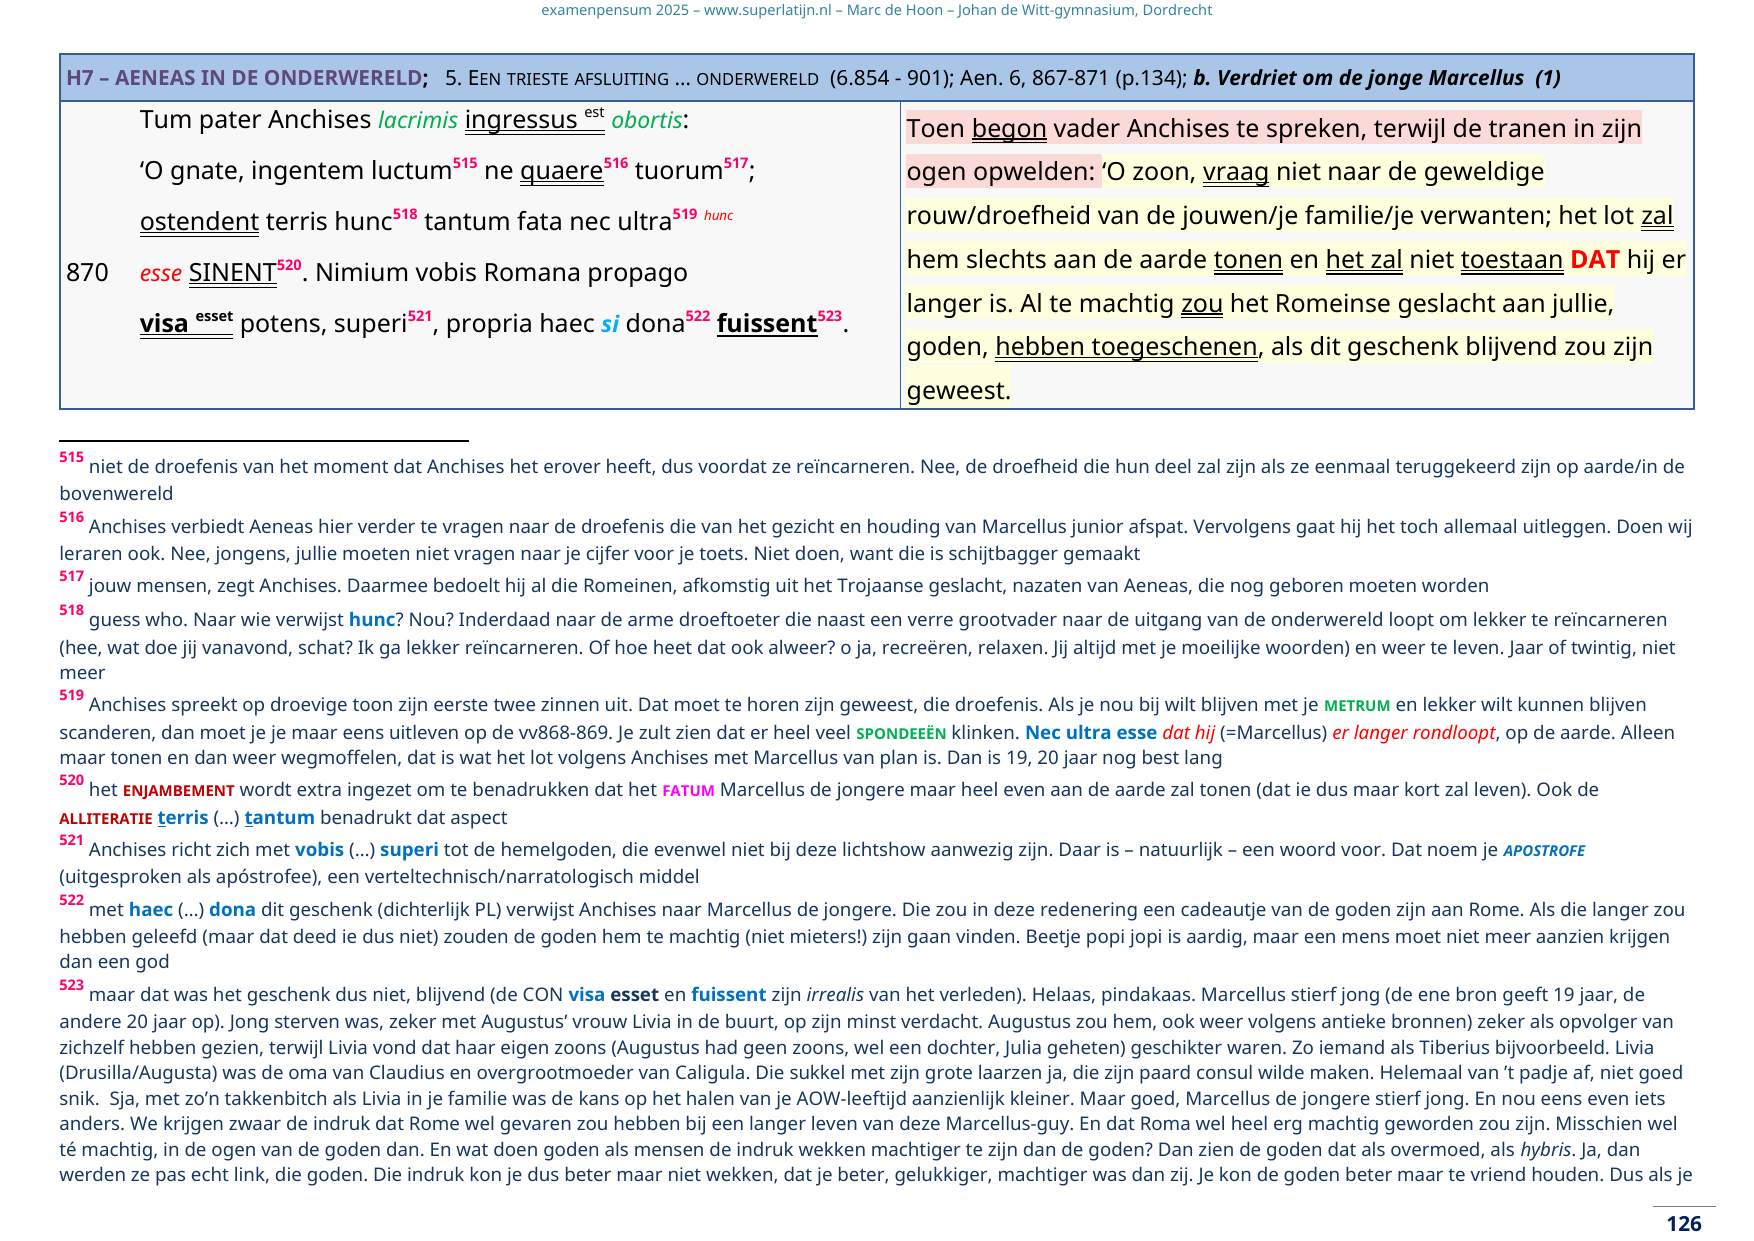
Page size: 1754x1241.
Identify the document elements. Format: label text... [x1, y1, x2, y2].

table_cell Tum pater Anchises lacrimis ingressus est obortis: ‘O gnate, ingentem luctum ne quaere tuorum; ostendent terris hunc tantum fata nec ultra hunc 870 esse SINENT. Nimium vobis Romana propago visa esset potens, superi, propria haec si dona fuissent. [61, 102, 900, 408]
table_header H7 – AENEAS IN DE ONDERWERELD; 5. Een trieste afsluiting … onderwereld (6.854 - 901); Aen. 6, 867-871 (p.134); b. Verdriet om de jonge Marcellus (1) [61, 55, 1693, 100]
table_cell Toen begon vader Anchises te spreken, terwijl de tranen in zijn ogen opwelden: ‘O zoon, vraag niet naar de geweldige rouw/droefheid van de jouwen/je familie/je verwanten; het lot zal hem slechts aan de aarde tonen en het zal niet toestaan DAT hij er langer is. Al te machtig zou het Romeinse geslacht aan jullie, goden, hebben toegeschenen, als dit geschenk blijvend zou zijn geweest. [901, 102, 1693, 408]
